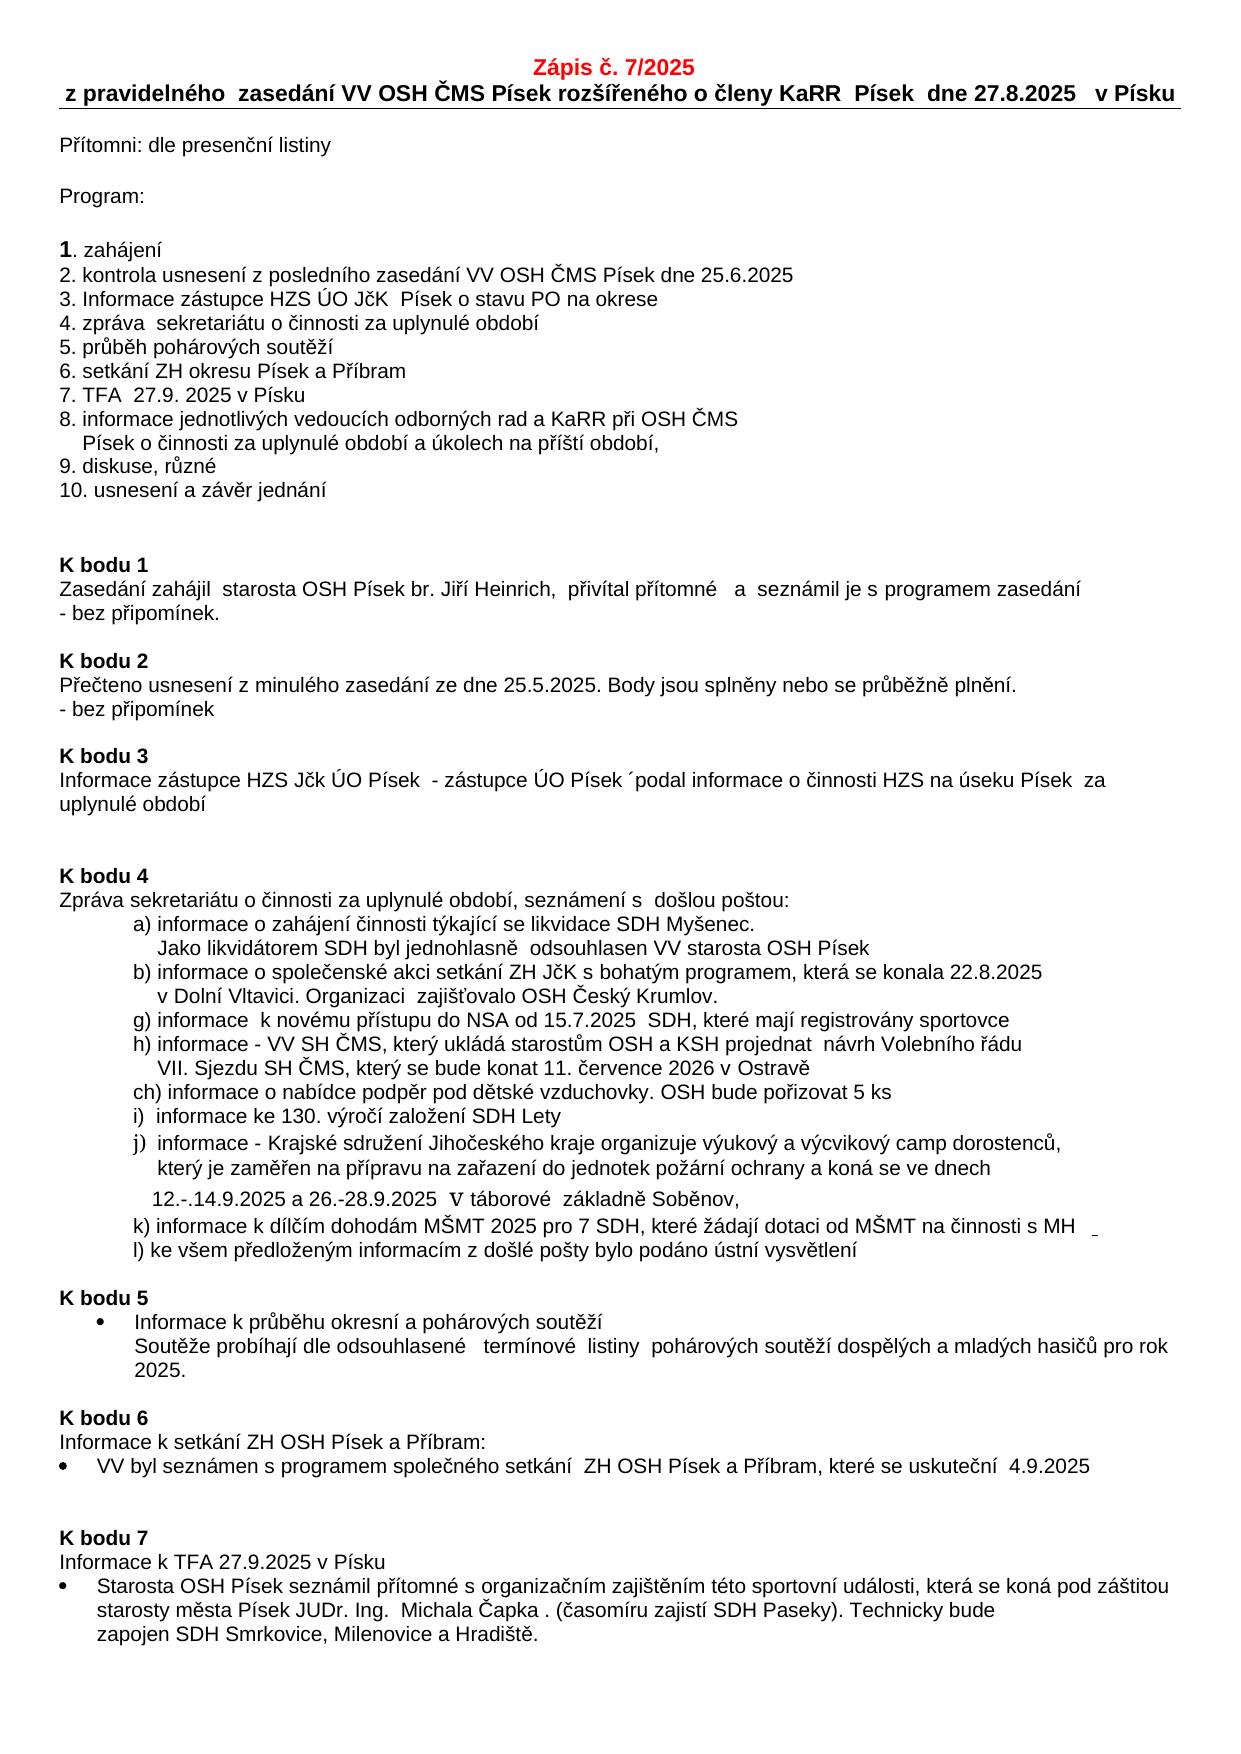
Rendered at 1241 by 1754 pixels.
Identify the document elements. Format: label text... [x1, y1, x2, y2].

text k) informace k dílčím dohodám MŠMT 2025 pro 7 SDH, které žádají dotaci od MŠMT na činnosti s MH [59, 1214, 1181, 1238]
text 6. setkání ZH okresu Písek a Příbram [59, 358, 1181, 382]
text 7. TFA 27.9. 2025 v Písku [59, 382, 1181, 406]
text K bodu 4 [59, 864, 1181, 888]
text K bodu 5 [59, 1286, 1181, 1310]
text ch) informace o nabídce podpěr pod dětské vzduchovky. OSH bude pořizovat 5 ks [59, 1080, 1181, 1104]
text 1. zahájení [59, 236, 1181, 263]
list Informace k průběhu okresní a pohárových soutěží Soutěže probíhají dle odsouhlasené termínové listiny pohárových soutěží dospělých a mladých hasičů pro rok 2025. [97, 1310, 1181, 1382]
text K bodu 6 [59, 1406, 1181, 1430]
text 8. informace jednotlivých vedoucích odborných rad a KaRR při OSH ČMS Písek o činnosti za uplynulé období a úkolech na příští období, [59, 406, 1181, 454]
text K bodu 1 [59, 553, 1181, 577]
text 3. Informace zástupce HZS ÚO JčK Písek o stavu PO na okrese [59, 287, 1181, 311]
text Zasedání zahájil starosta OSH Písek br. Jiří Heinrich, přivítal přítomné a seznámil je s programem zasedání [59, 577, 1181, 601]
text 4. zpráva sekretariátu o činnosti za uplynulé období [59, 311, 1181, 334]
text K bodu 2 [59, 648, 1181, 672]
text 9. diskuse, různé [59, 454, 1181, 478]
text 5. průběh pohárových soutěží [59, 334, 1181, 358]
text l) ke všem předloženým informacím z došlé pošty bylo podáno ústní vysvětlení [59, 1238, 1181, 1262]
text - bez připomínek [59, 696, 1181, 720]
text j) informace - Krajské sdružení Jihočeského kraje organizuje výukový a výcvikový camp dorostenců, který je zaměřen na přípravu na zařazení do jednotek požární ochrany a koná se ve dnech 12.-.14.9.2025 a 26.-28.9.2025 v táborové základně Soběnov, [59, 1128, 1181, 1214]
text Přítomni: dle presenční listiny [59, 133, 1181, 157]
text K bodu 7 Informace k TFA 27.9.2025 v Písku [59, 1526, 1181, 1574]
text Přečteno usnesení z minulého zasedání ze dne 25.5.2025. Body jsou splněny nebo se průběžně plnění. [59, 672, 1181, 696]
text 2. kontrola usnesení z posledního zasedání VV OSH ČMS Písek dne 25.6.2025 [59, 263, 1181, 287]
text h) informace - VV SH ČMS, který ukládá starostům OSH a KSH projednat návrh Volebního řádu VII. Sjezdu SH ČMS, který se bude konat 11. července 2026 v Ostravě [59, 1032, 1181, 1080]
text Program: [59, 184, 1181, 236]
list VV byl seznámen s programem společného setkání ZH OSH Písek a Příbram, které se uskuteční 4.9.2025 [59, 1454, 1181, 1478]
list Zpráva sekretariátu o činnosti za uplynulé období, seznámení s došlou poštou: [59, 888, 1181, 912]
text g) informace k novému přístupu do NSA od 15.7.2025 SDH, které mají registrovány sportovce [59, 1008, 1181, 1032]
text Zápis č. 7/2025 z pravidelného zasedání VV OSH ČMS Písek rozšířeného o členy KaRR Písek dne 27.8.2025 v Písku [59, 53, 1181, 108]
text a) informace o zahájení činnosti týkající se likvidace SDH Myšenec. Jako likvidátorem SDH byl jednohlasně odsouhlasen VV starosta OSH Písek [59, 912, 1181, 960]
text - bez připomínek. [59, 601, 1181, 624]
text K bodu 3 Informace zástupce HZS Jčk ÚO Písek - zástupce ÚO Písek ´podal informace o činnosti HZS na úseku Písek za uplynulé období [59, 744, 1181, 816]
text b) informace o společenské akci setkání ZH JčK s bohatým programem, která se konala 22.8.2025 v Dolní Vltavici. Organizaci zajišťovalo OSH Český Krumlov. [59, 960, 1181, 1008]
list Starosta OSH Písek seznámil přítomné s organizačním zajištěním této sportovní události, která se koná pod záštitou starosty města Písek JUDr. Ing. Michala Čapka . (časomíru zajistí SDH Paseky). Technicky bude zapojen SDH Smrkovice, Milenovice a Hradiště. [59, 1574, 1181, 1646]
text i) informace ke 130. výročí založení SDH Lety [59, 1104, 1181, 1128]
text Informace k setkání ZH OSH Písek a Příbram: [59, 1430, 1181, 1454]
text 10. usnesení a závěr jednání [59, 478, 1181, 502]
